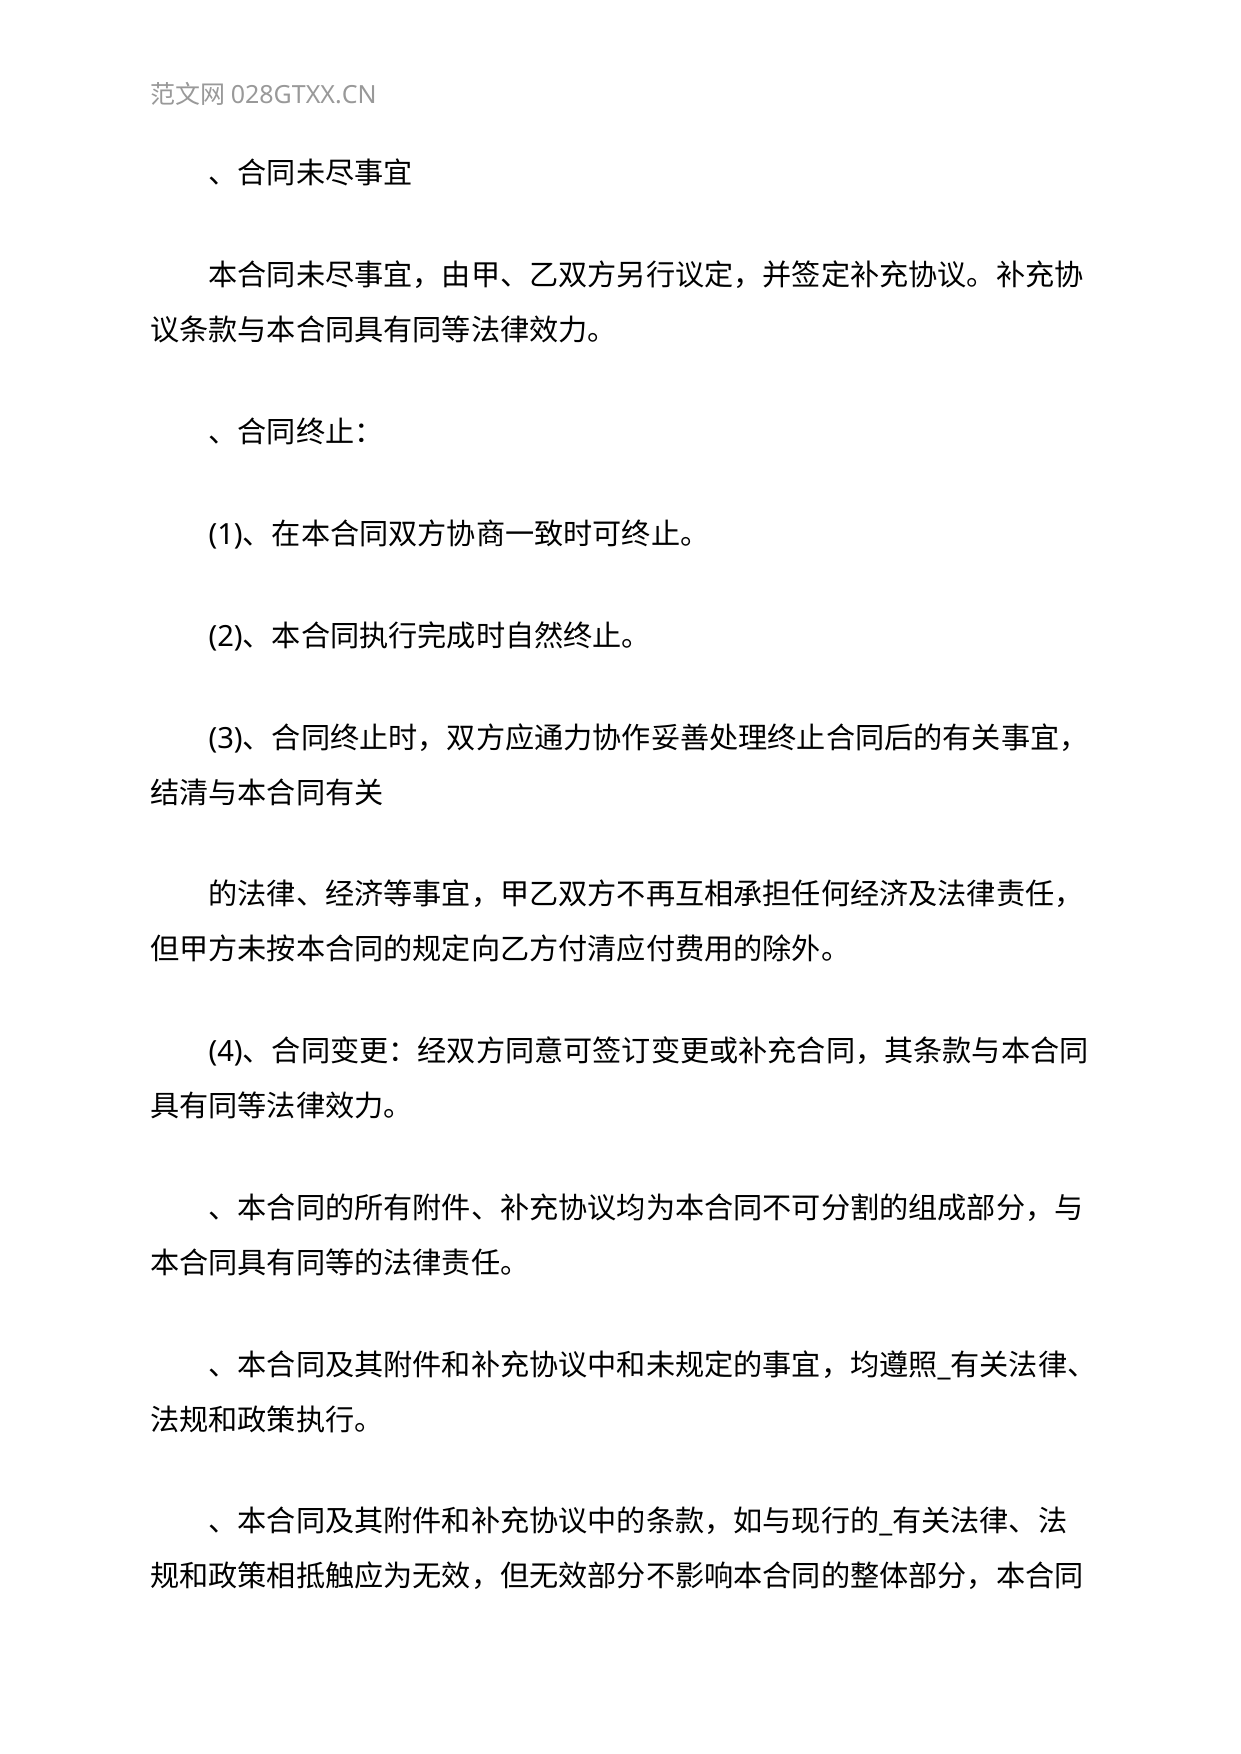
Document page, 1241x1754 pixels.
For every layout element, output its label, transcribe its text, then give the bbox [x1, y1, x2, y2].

text (4)、合同变更：经双方同意可签订变更或补充合同，其条款与本合同具有同等法律效力。 [150, 1028, 1090, 1125]
text 本合同未尽事宜，由甲、乙双方另行议定，并签定补充协议。补充协议条款与本合同具有同等法律效力。 [150, 252, 1090, 349]
text 的法律、经济等事宜，甲乙双方不再互相承担任何经济及法律责任，但甲方未按本合同的规定向乙方付清应付费用的除外。 [150, 871, 1090, 968]
text 、合同未尽事宜 [150, 150, 1090, 192]
text (2)、本合同执行完成时自然终止。 [150, 612, 1090, 654]
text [150, 1498, 1090, 1595]
text 、合同终止： [150, 408, 1090, 451]
text (3)、合同终止时，双方应通力协作妥善处理终止合同后的有关事宜，结清与本合同有关 [150, 714, 1090, 811]
text 、本合同的所有附件、补充协议均为本合同不可分割的组成部分，与本合同具有同等的法律责任。 [150, 1184, 1090, 1282]
text (1)、在本合同双方协商一致时可终止。 [150, 510, 1090, 553]
text 、本合同及其附件和补充协议中和未规定的事宜，均遵照_有关法律、法规和政策执行。 [150, 1341, 1090, 1438]
